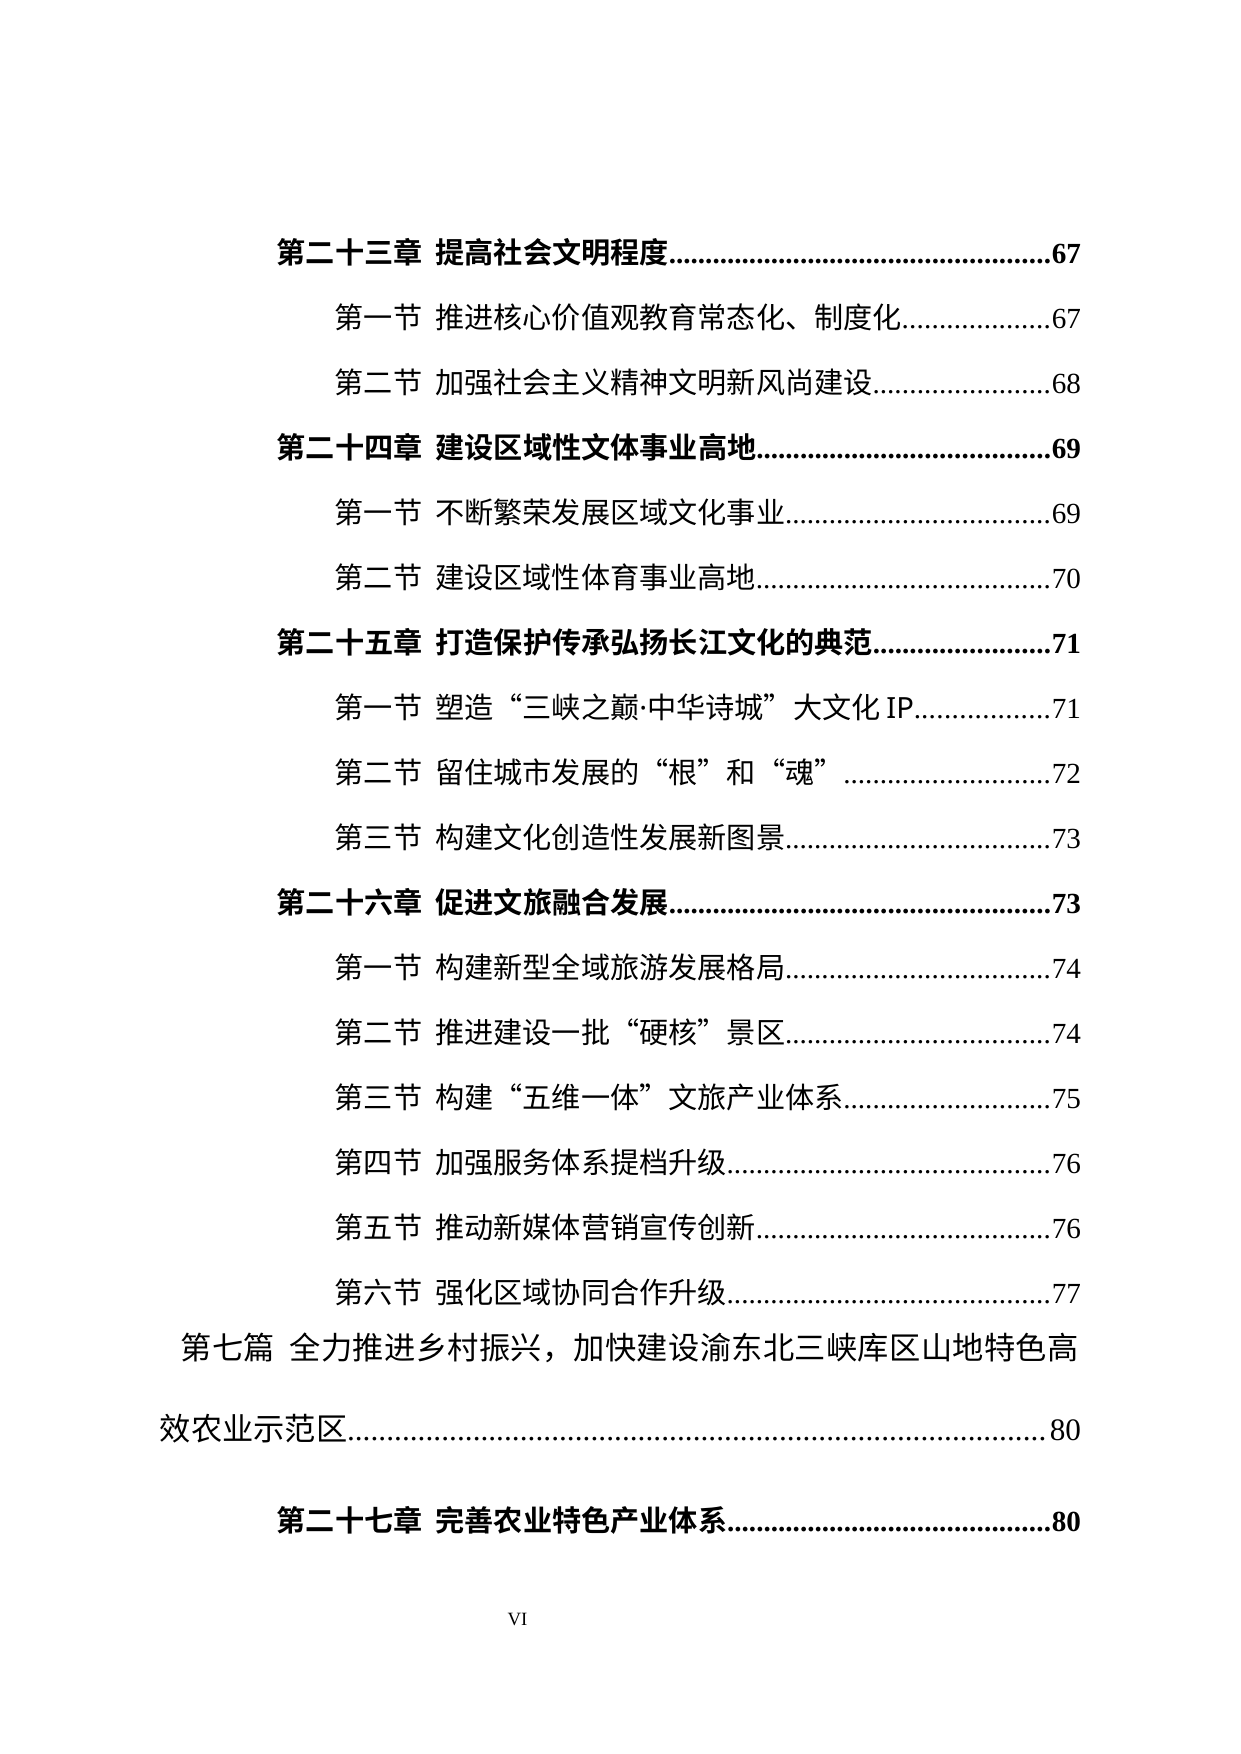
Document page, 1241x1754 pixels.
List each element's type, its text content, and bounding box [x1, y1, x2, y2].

text 第二十四章 建设区域性文体事业高地 69 [218, 413, 1081, 478]
text 第二节 建设区域性体育事业高地 70 [276, 543, 1081, 608]
text 第二十五章 打造保护传承弘扬长江文化的典范 71 [218, 608, 1081, 673]
text 第二十三章 提高社会文明程度 67 [218, 218, 1081, 283]
text 第七篇 全力推进乡村振兴，加快建设渝东北三峡库区山地特色高效农业示范区 80 [159, 1323, 1081, 1449]
text 第二十七章 完善农业特色产业体系 80 [218, 1486, 1081, 1551]
text 第二节 加强社会主义精神文明新风尚建设 68 [276, 348, 1081, 413]
text 第一节 推进核心价值观教育常态化、制度化 67 [276, 283, 1081, 348]
text 第三节 构建文化创造性发展新图景 73 [276, 803, 1081, 868]
text 第四节 加强服务体系提档升级 76 [276, 1128, 1081, 1193]
text 第一节 构建新型全域旅游发展格局 74 [276, 933, 1081, 998]
text 第五节 推动新媒体营销宣传创新 76 [276, 1193, 1081, 1258]
text 第二节 留住城市发展的“根”和“魂” 72 [276, 738, 1081, 803]
text 第二十六章 促进文旅融合发展 73 [218, 868, 1081, 933]
text 第三节 构建“五维一体”文旅产业体系 75 [276, 1063, 1081, 1128]
text 第二节 推进建设一批“硬核”景区 74 [276, 998, 1081, 1063]
text 第一节 塑造“三峡之巅·中华诗城”大文化IP 71 [276, 673, 1081, 738]
text 第六节 强化区域协同合作升级 77 [276, 1258, 1081, 1323]
text 第一节 不断繁荣发展区域文化事业 69 [276, 478, 1081, 543]
